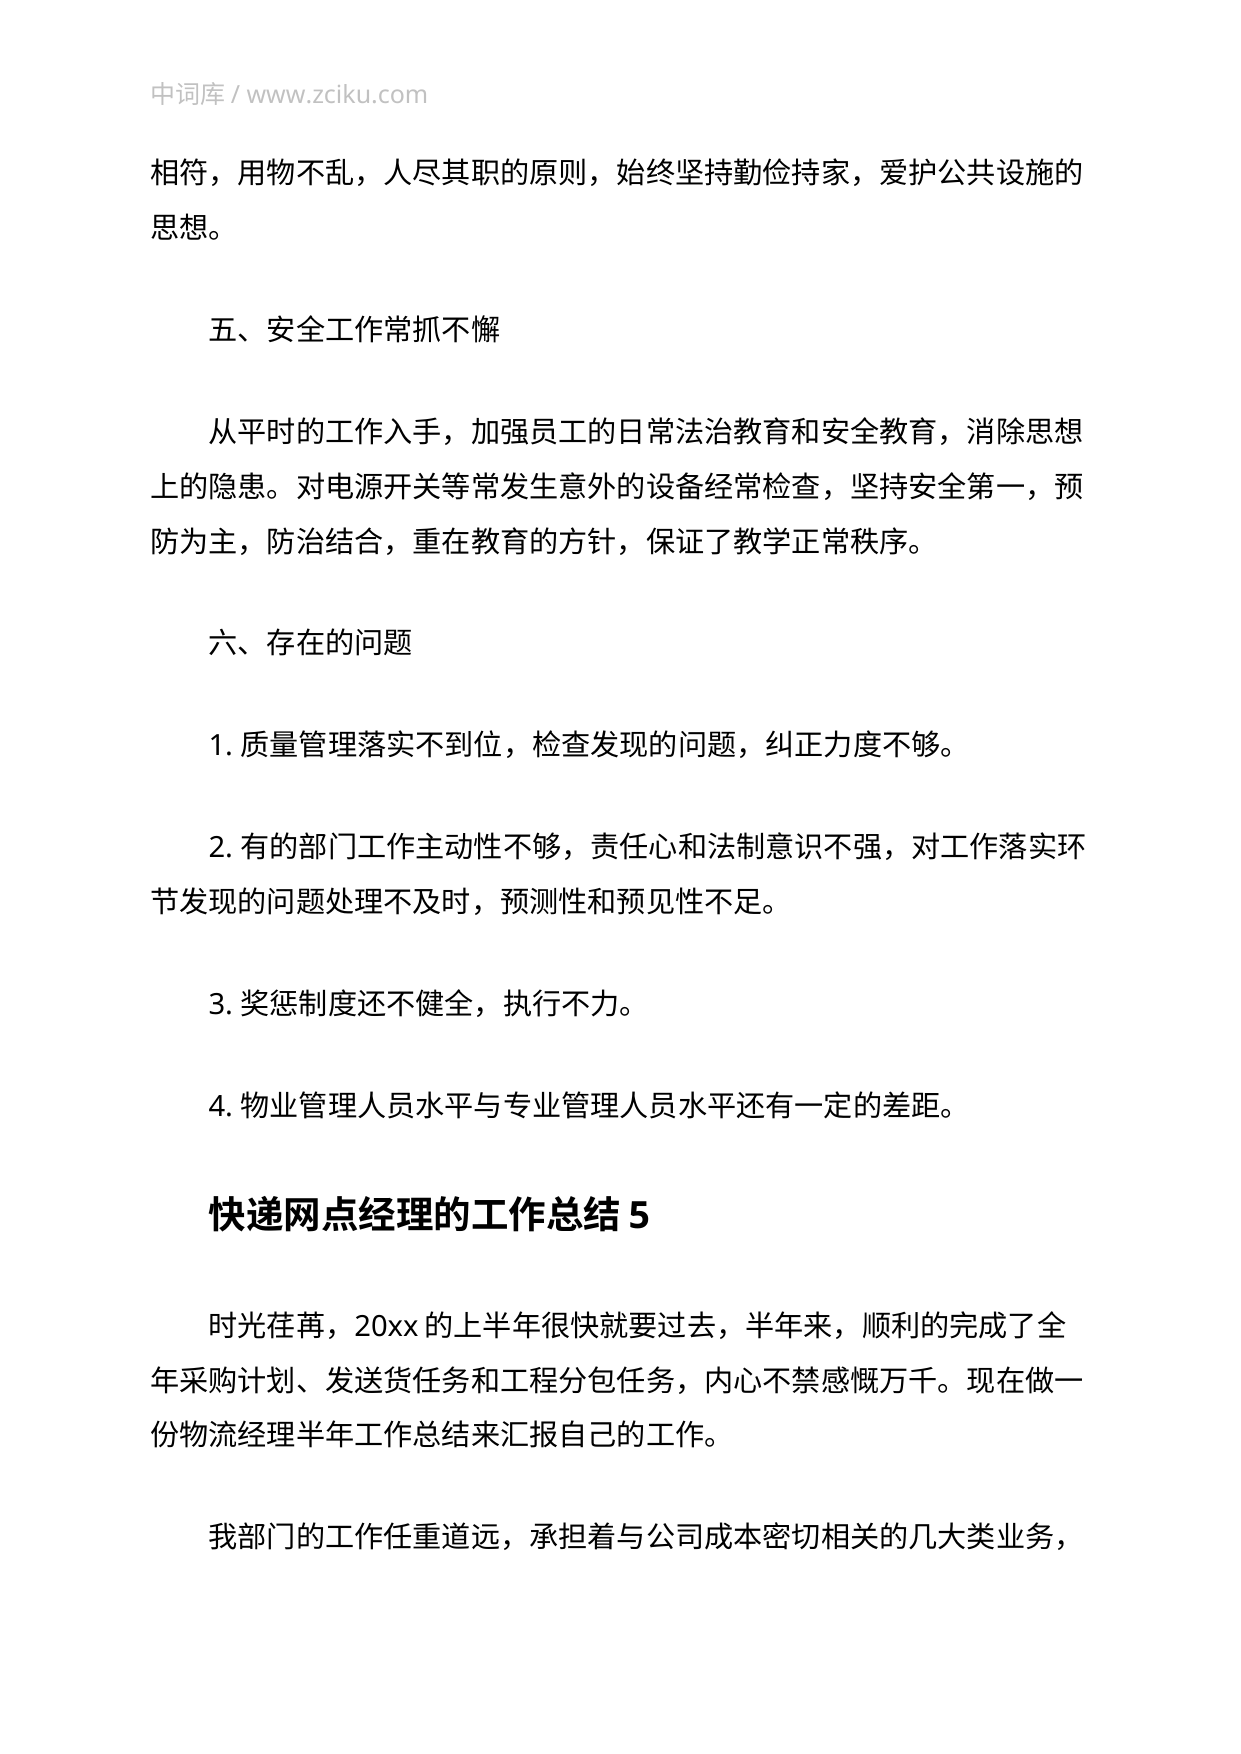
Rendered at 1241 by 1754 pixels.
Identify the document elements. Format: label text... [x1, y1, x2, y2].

text 六、存在的问题 [150, 620, 1090, 662]
text 快递网点经理的工作总结5 [150, 1184, 1090, 1239]
text 2. 有的部门工作主动性不够，责任心和法制意识不强，对工作落实环节发现的问题处理不及时，预测性和预见性不足。 [150, 824, 1090, 921]
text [150, 150, 1090, 247]
text 时光荏苒，20xx的上半年很快就要过去，半年来，顺利的完成了全年采购计划、发送货任务和工程分包任务，内心不禁感慨万千。现在做一份物流经理半年工作总结来汇报自己的工作。 [150, 1302, 1090, 1454]
text 1. 质量管理落实不到位，检查发现的问题，纠正力度不够。 [150, 722, 1090, 764]
text 五、安全工作常抓不懈 [150, 307, 1090, 349]
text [150, 1514, 1090, 1556]
text 4. 物业管理人员水平与专业管理人员水平还有一定的差距。 [150, 1082, 1090, 1125]
text 3. 奖惩制度还不健全，执行不力。 [150, 981, 1090, 1023]
text 从平时的工作入手，加强员工的日常法治教育和安全教育，消除思想上的隐患。对电源开关等常发生意外的设备经常检查，坚持安全第一，预防为主，防治结合，重在教育的方针，保证了教学正常秩序。 [150, 408, 1090, 561]
